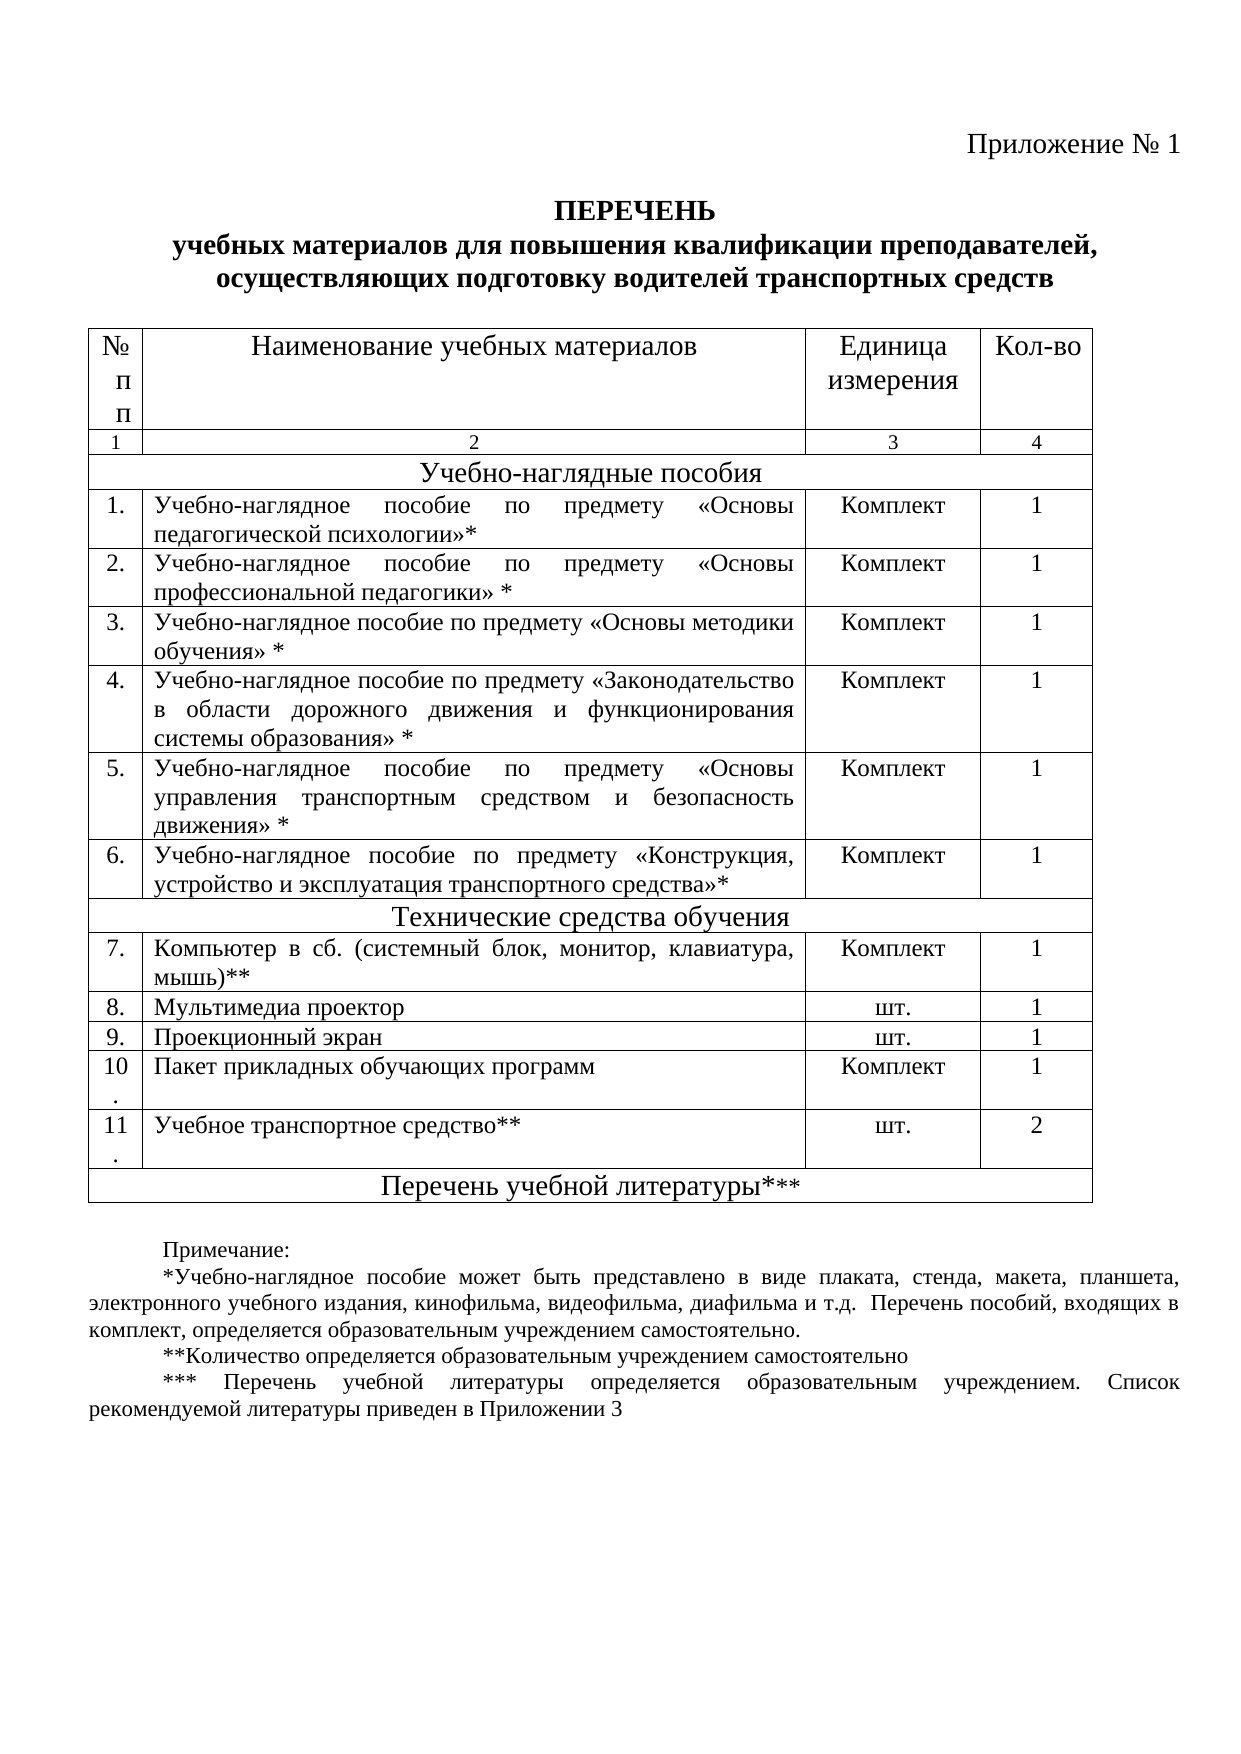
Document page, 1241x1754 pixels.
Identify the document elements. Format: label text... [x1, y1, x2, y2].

table_cell Комплект [806, 490, 980, 547]
table_cell 1 [981, 490, 1092, 547]
text *** Перечень учебной литературы определяется образовательным учреждением. Список рекомендуемой литературы приведен в Приложении 3 [89, 1368, 1181, 1421]
text *Учебно-наглядное пособие может быть представлено в виде плаката, стенда, макета, планшета, электронного учебного издания, кинофильма, видеофильма, диафильма и т.д. Перечень пособий, входящих в комплект, определяется образовательным учреждением самостоятельно. [89, 1263, 1181, 1342]
table_header Единица измерения [806, 329, 980, 429]
table_cell Комплект [806, 666, 980, 752]
table_cell Учебное транспортное средство** [143, 1110, 805, 1167]
table_cell Учебно-наглядное пособие по предмету «Основы профессиональной педагогики» * [143, 549, 805, 606]
table_cell Учебно-наглядное пособие по предмету «Основы управления транспортным средством и безопасность движения» * [143, 753, 805, 839]
table_cell Комплект [806, 549, 980, 606]
table_cell Мультимедиа проектор [143, 992, 805, 1021]
table_cell 6. [89, 840, 142, 898]
text ПЕРЕЧЕНЬ [89, 193, 1181, 227]
table_cell 9. [89, 1022, 142, 1050]
table_cell Учебно-наглядное пособие по предмету «Конструкция, устройство и эксплуатация транспортного средства»* [143, 840, 805, 898]
table_cell Проекционный экран [143, 1022, 805, 1050]
table_cell Комплект [806, 607, 980, 664]
table_cell 1 [981, 840, 1092, 898]
table_cell 1 [981, 933, 1092, 991]
table_cell Компьютер в сб. (системный блок, монитор, клавиатура, мышь)** [143, 933, 805, 991]
table_cell 1 [981, 666, 1092, 752]
table_cell Учебно-наглядное пособие по предмету «Основы педагогической психологии»* [143, 490, 805, 547]
table_cell 1 [981, 1022, 1092, 1050]
table_cell 8. [89, 992, 142, 1021]
table_cell 1 [981, 549, 1092, 606]
table_cell шт. [806, 1022, 980, 1050]
table_cell 7. [89, 933, 142, 991]
table_cell 1 [981, 1051, 1092, 1109]
table_cell 1. [89, 490, 142, 547]
table_cell Учебно-наглядные пособия [89, 455, 1092, 489]
table_cell 2 [981, 1110, 1092, 1167]
text учебных материалов для повышения квалификации преподавателей, осуществляющих подготовку водителей транспортных средств [89, 227, 1181, 294]
table_cell Пакет прикладных обучающих программ [143, 1051, 805, 1109]
table_header Наименование учебных материалов [143, 329, 805, 429]
table_cell Перечень учебной литературы*** [89, 1169, 1092, 1202]
table_cell 10. [89, 1051, 142, 1109]
table_cell 4 [981, 430, 1092, 454]
table_cell 1 [89, 430, 142, 454]
table_cell 1 [981, 607, 1092, 664]
text Приложение № 1 [89, 126, 1181, 160]
table_cell 3. [89, 607, 142, 664]
table_cell 11. [89, 1110, 142, 1167]
table_cell шт. [806, 992, 980, 1021]
table_cell 1 [981, 753, 1092, 839]
table_cell Комплект [806, 933, 980, 991]
table_cell Технические средства обучения [89, 899, 1092, 932]
text **Количество определяется образовательным учреждением самостоятельно [89, 1342, 1181, 1368]
table_cell 4. [89, 666, 142, 752]
table_header Кол-во [981, 329, 1092, 429]
table_header № пп [89, 329, 142, 429]
table_cell 5. [89, 753, 142, 839]
text Примечание: [89, 1237, 1181, 1263]
table_cell шт. [806, 1110, 980, 1167]
table_cell 1 [981, 992, 1092, 1021]
table_cell Комплект [806, 753, 980, 839]
table_cell Учебно-наглядное пособие по предмету «Основы методики обучения» * [143, 607, 805, 664]
table_cell Комплект [806, 840, 980, 898]
table_cell Комплект [806, 1051, 980, 1109]
table_cell Учебно-наглядное пособие по предмету «Законодательство в области дорожного движения и функционирования системы образования» * [143, 666, 805, 752]
table_cell 2. [89, 549, 142, 606]
table_cell 3 [806, 430, 980, 454]
table_cell 2 [143, 430, 805, 454]
